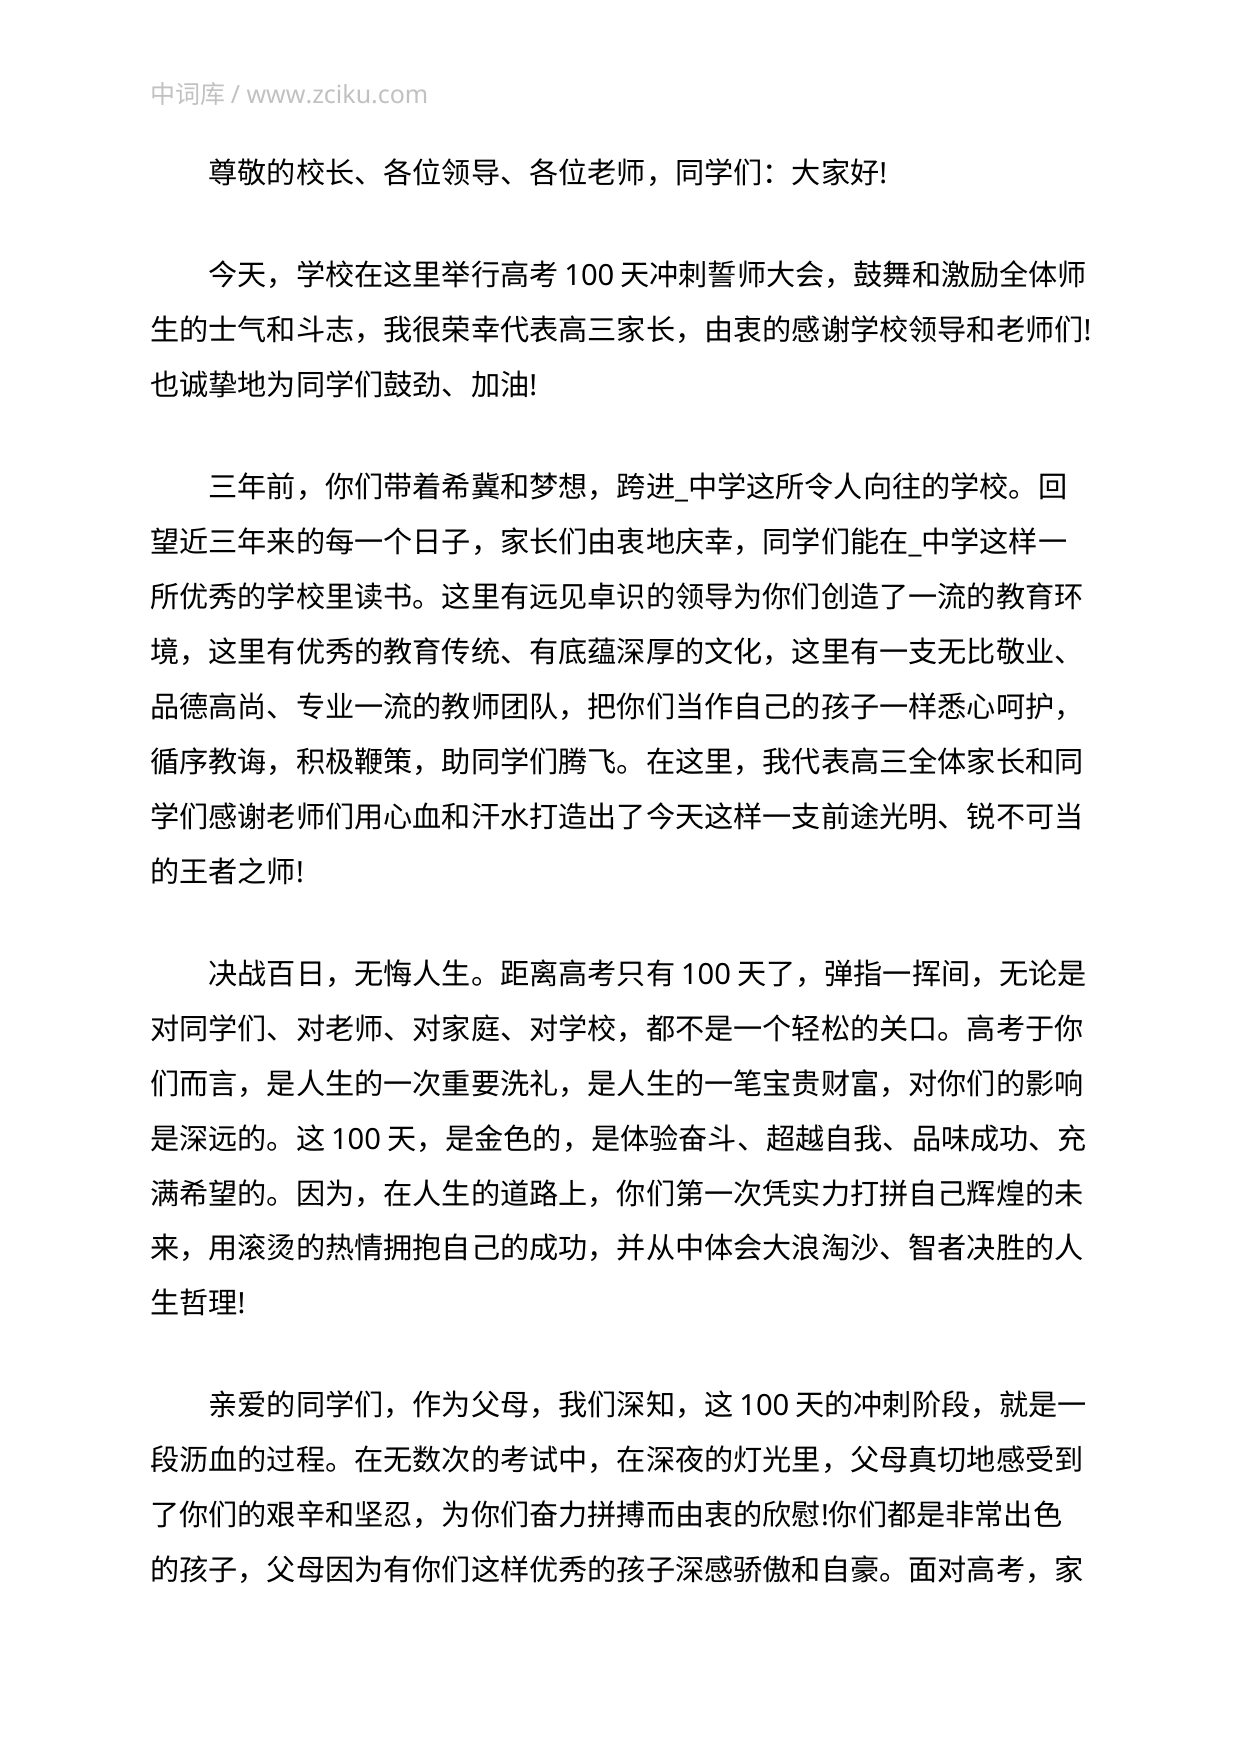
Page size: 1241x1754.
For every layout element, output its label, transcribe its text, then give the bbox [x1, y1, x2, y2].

text 三年前，你们带着希冀和梦想，跨进_中学这所令人向往的学校。回望近三年来的每一个日子，家长们由衷地庆幸，同学们能在_中学这样一所优秀的学校里读书。这里有远见卓识的领导为你们创造了一流的教育环境，这里有优秀的教育传统、有底蕴深厚的文化，这里有一支无比敬业、品德高尚、专业一流的教师团队，把你们当作自己的孩子一样悉心呵护，循序教诲，积极鞭策，助同学们腾飞。在这里，我代表高三全体家长和同学们感谢老师们用心血和汗水打造出了今天这样一支前途光明、锐不可当的王者之师! [150, 464, 1090, 891]
text 今天，学校在这里举行高考100天冲刺誓师大会，鼓舞和激励全体师生的士气和斗志，我很荣幸代表高三家长，由衷的感谢学校领导和老师们!也诚挚地为同学们鼓劲、加油! [150, 252, 1090, 404]
text 决战百日，无悔人生。距离高考只有100天了，弹指一挥间，无论是对同学们、对老师、对家庭、对学校，都不是一个轻松的关口。高考于你们而言，是人生的一次重要洗礼，是人生的一笔宝贵财富，对你们的影响是深远的。这100天，是金色的，是体验奋斗、超越自我、品味成功、充满希望的。因为，在人生的道路上，你们第一次凭实力打拼自己辉煌的未来，用滚烫的热情拥抱自己的成功，并从中体会大浪淘沙、智者决胜的人生哲理! [150, 950, 1090, 1322]
text 尊敬的校长、各位领导、各位老师，同学们：大家好! [150, 150, 1090, 192]
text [150, 1382, 1090, 1589]
